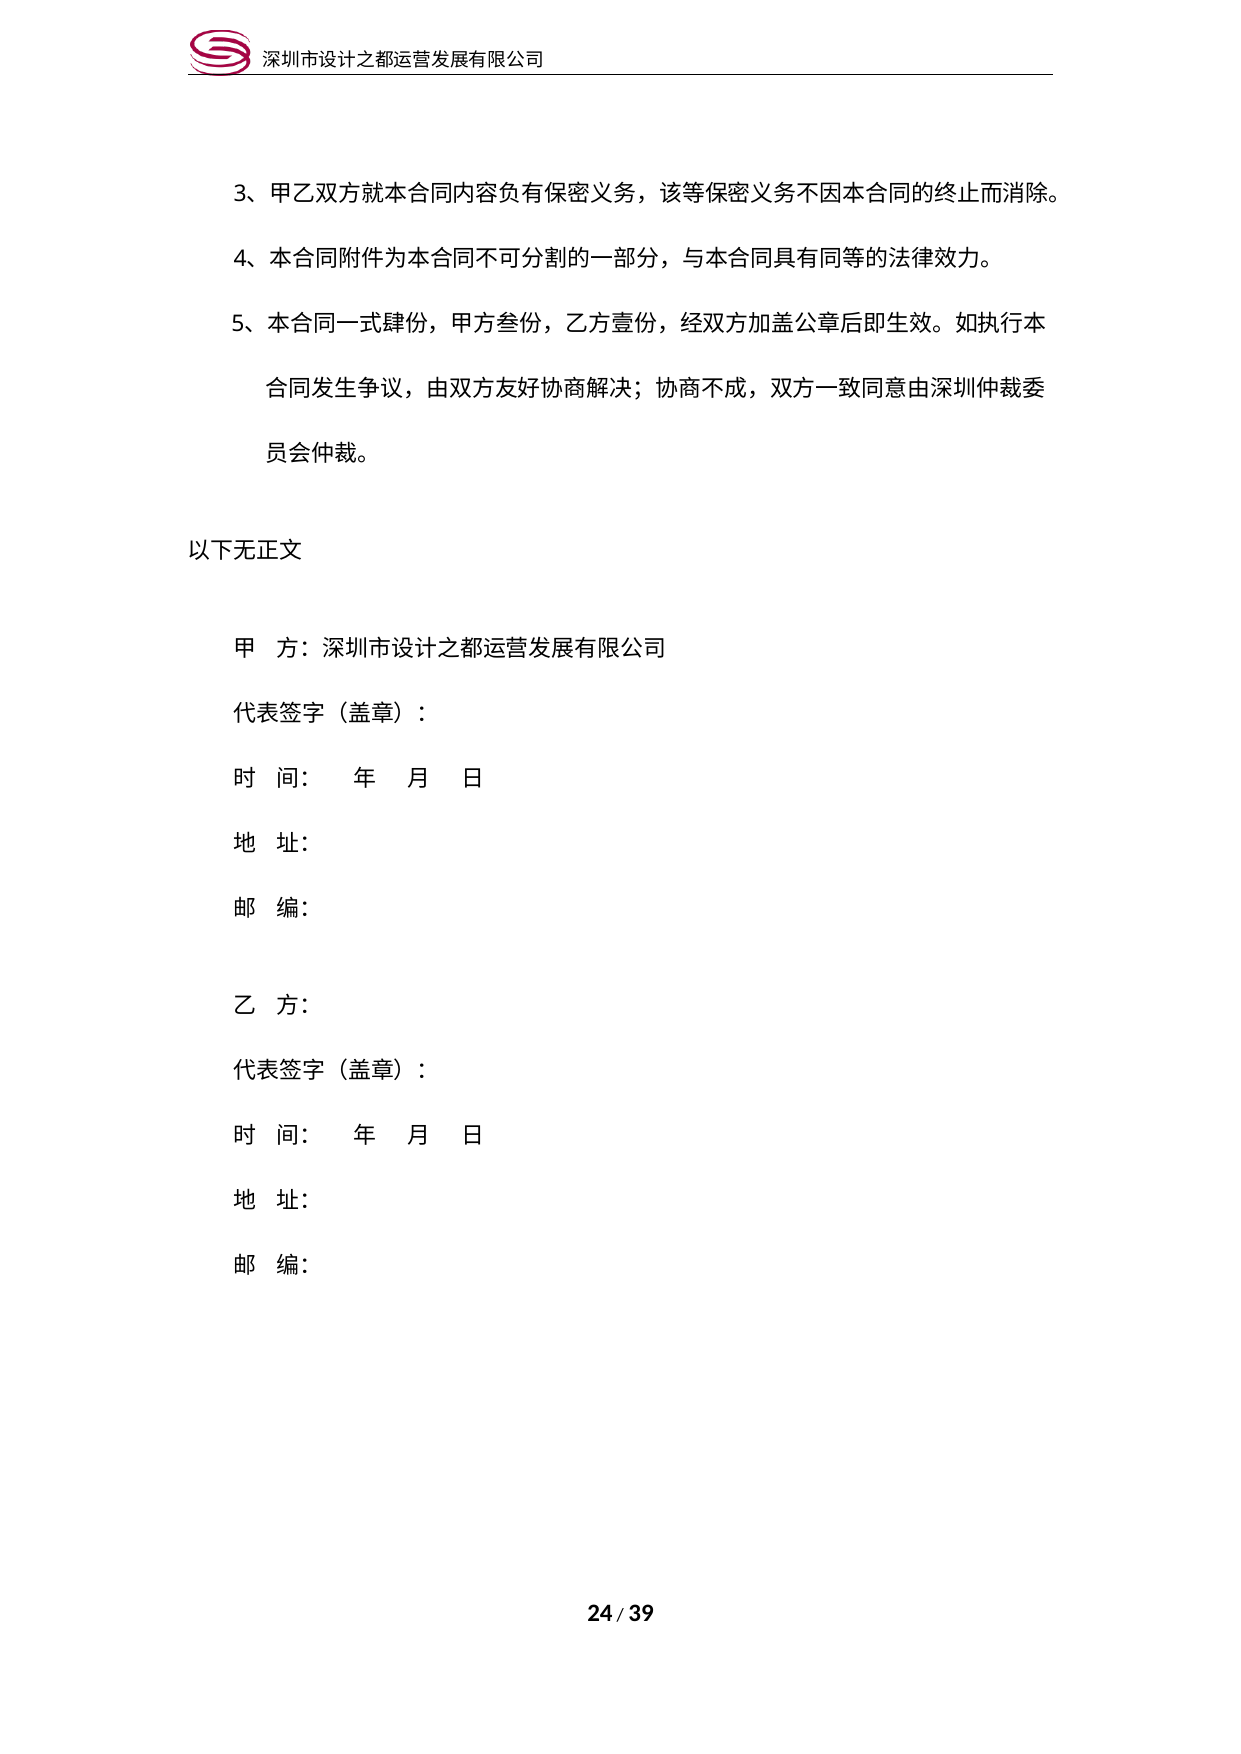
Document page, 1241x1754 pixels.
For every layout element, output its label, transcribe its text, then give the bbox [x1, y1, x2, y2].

text 以下无正文 [187, 516, 1053, 581]
text 代表签字（盖章）： [187, 678, 1053, 743]
text 时 间： 年 月 日 [187, 1101, 1053, 1166]
text 邮 编： [187, 1231, 1053, 1296]
text 4、本合同附件为本合同不可分割的一部分，与本合同具有同等的法律效力。 [187, 223, 1053, 288]
text 3、甲乙双方就本合同内容负有保密义务，该等保密义务不因本合同的终止而消除。 [187, 158, 1053, 223]
text 地 址： [187, 1166, 1053, 1231]
text 5、本合同一式肆份，甲方叁份，乙方壹份，经双方加盖公章后即生效。如执行本合同发生争议，由双方友好协商解决；协商不成，双方一致同意由深圳仲裁委员会仲裁。 [231, 288, 1053, 483]
text 邮 编： [187, 873, 1053, 938]
text 甲 方：深圳市设计之都运营发展有限公司 [187, 613, 1053, 678]
picture [190, 30, 256, 74]
text 时 间： 年 月 日 [187, 743, 1053, 808]
text 地 址： [187, 808, 1053, 873]
text 代表签字（盖章）： [187, 1036, 1053, 1101]
text 乙 方： [187, 971, 1053, 1036]
